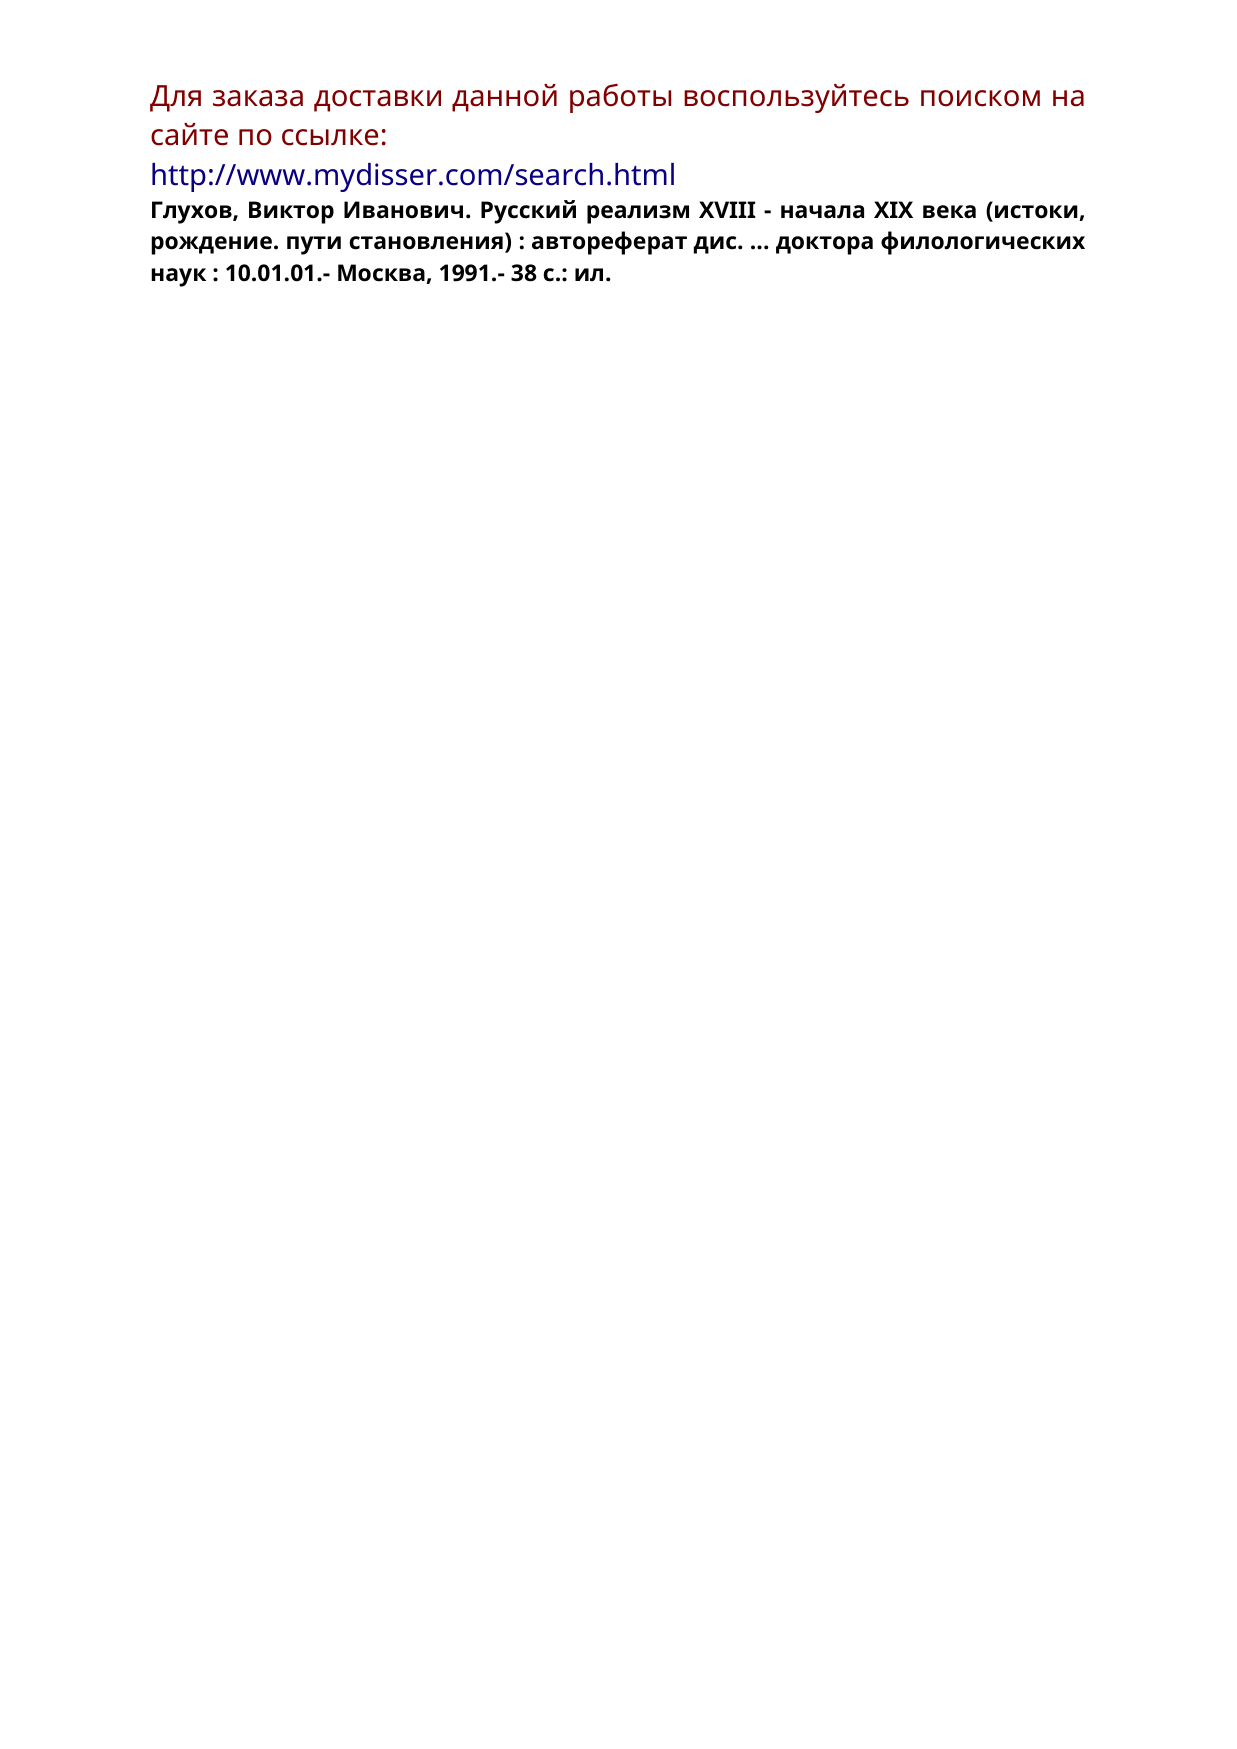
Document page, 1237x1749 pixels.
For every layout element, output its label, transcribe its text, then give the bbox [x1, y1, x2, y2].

text Глухов, Виктор Иванович. Русский реализм XVIII - начала XIX века (истоки, рождение. пути становления) : автореферат дис. ... доктора филологических наук : 10.01.01.- Москва, 1991.- 38 с.: ил. [150, 194, 1086, 288]
